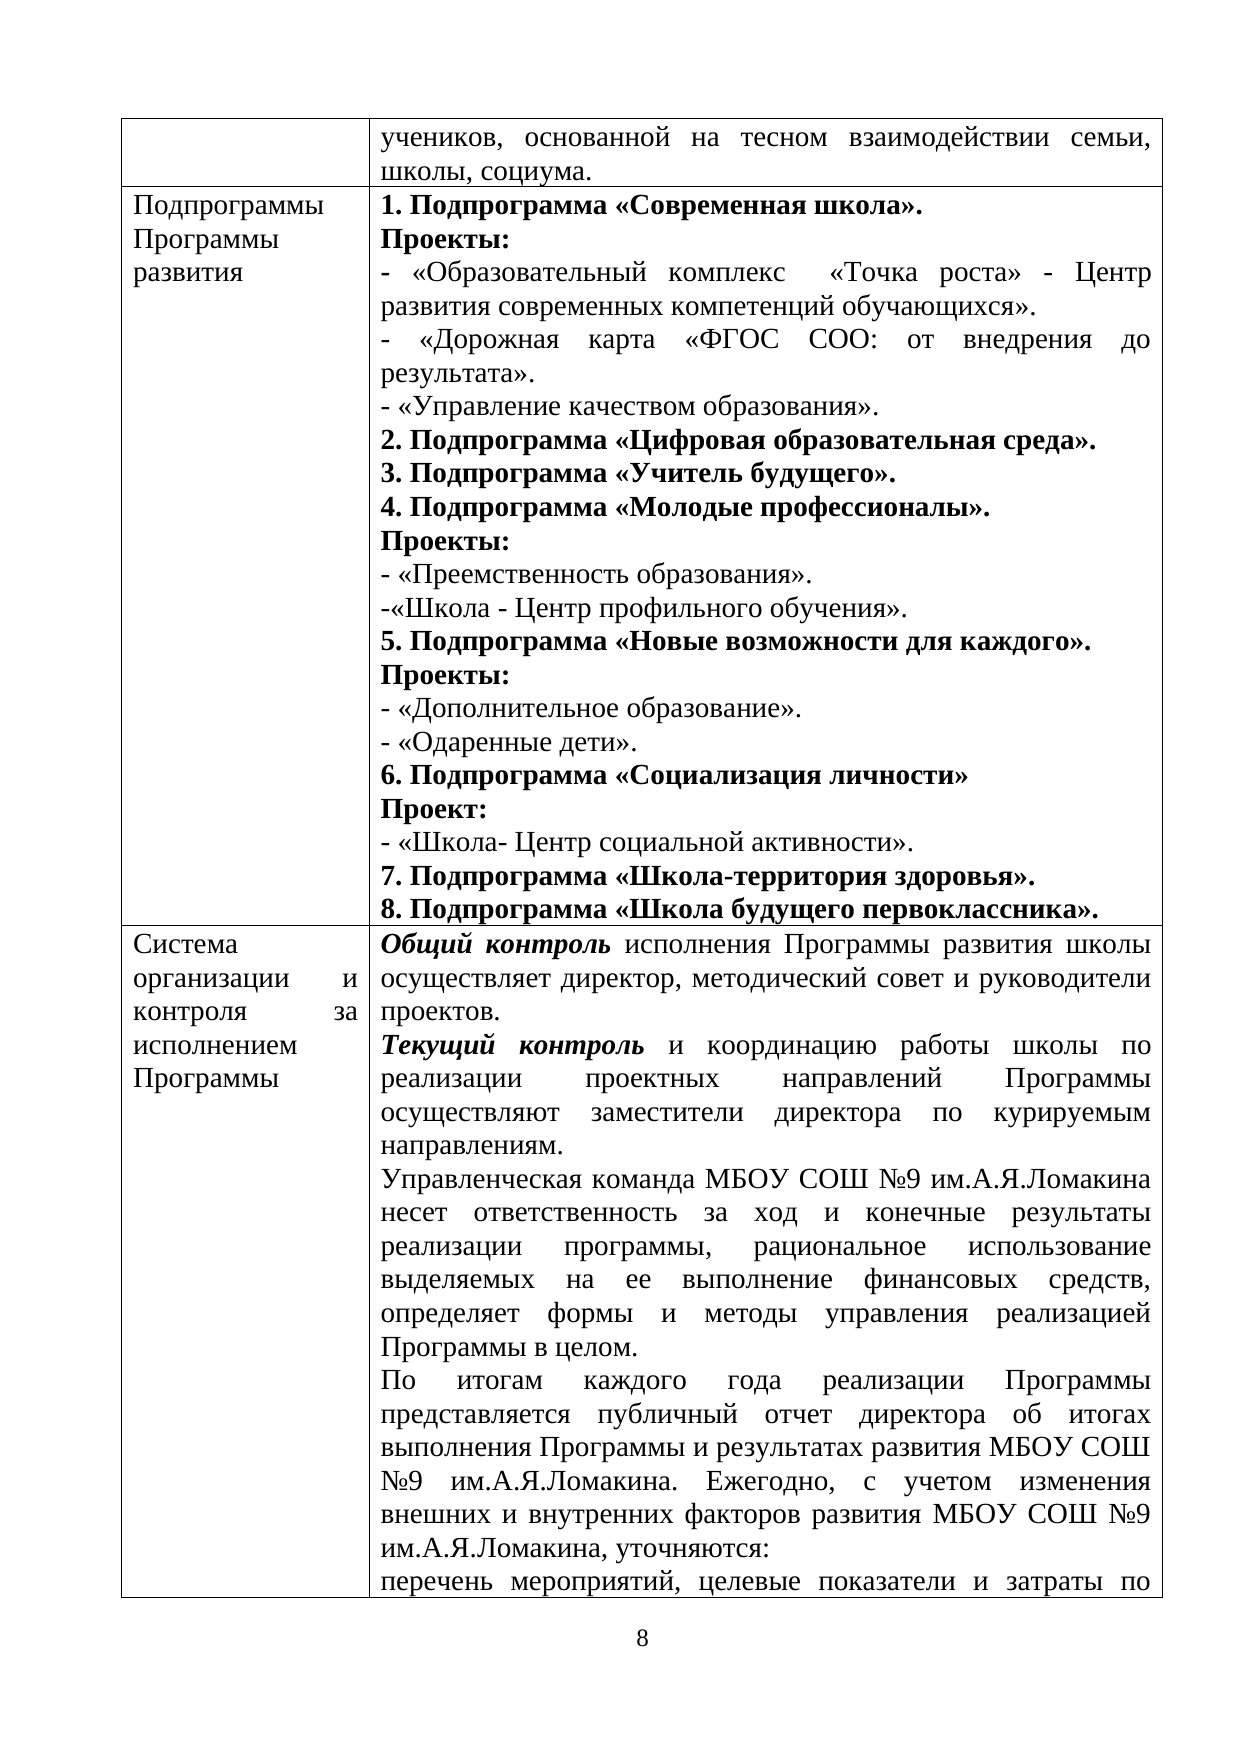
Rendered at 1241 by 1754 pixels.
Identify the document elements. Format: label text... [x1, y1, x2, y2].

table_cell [370, 119, 1162, 186]
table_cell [122, 926, 369, 1597]
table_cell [122, 119, 369, 186]
table_cell 1. Подпрограмма «Современная школа». Проекты: - «Образовательный комплекс «Точка роста» - Центр развития современных компетенций обучающихся». - «Дорожная карта «ФГОС СОО: от внедрения до результата». - «Управление качеством образования». 2. Подпрограмма «Цифровая образовательная среда». 3. Подпрограмма «Учитель будущего». 4. Подпрограмма «Молодые профессионалы». Проекты: - «Преемственность образования». -«Школа - Центр профильного обучения». 5. Подпрограмма «Новые возможности для каждого». Проекты: - «Дополнительное образование». - «Одаренные дети». 6. Подпрограмма «Социализация личности» Проект: - «Школа- Центр социальной активности». 7. Подпрограмма «Школа-территория здоровья». 8. Подпрограмма «Школа будущего первоклассника». [370, 187, 1162, 925]
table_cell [370, 926, 1162, 1597]
table_cell Подпрограммы Программы развития [122, 187, 369, 925]
